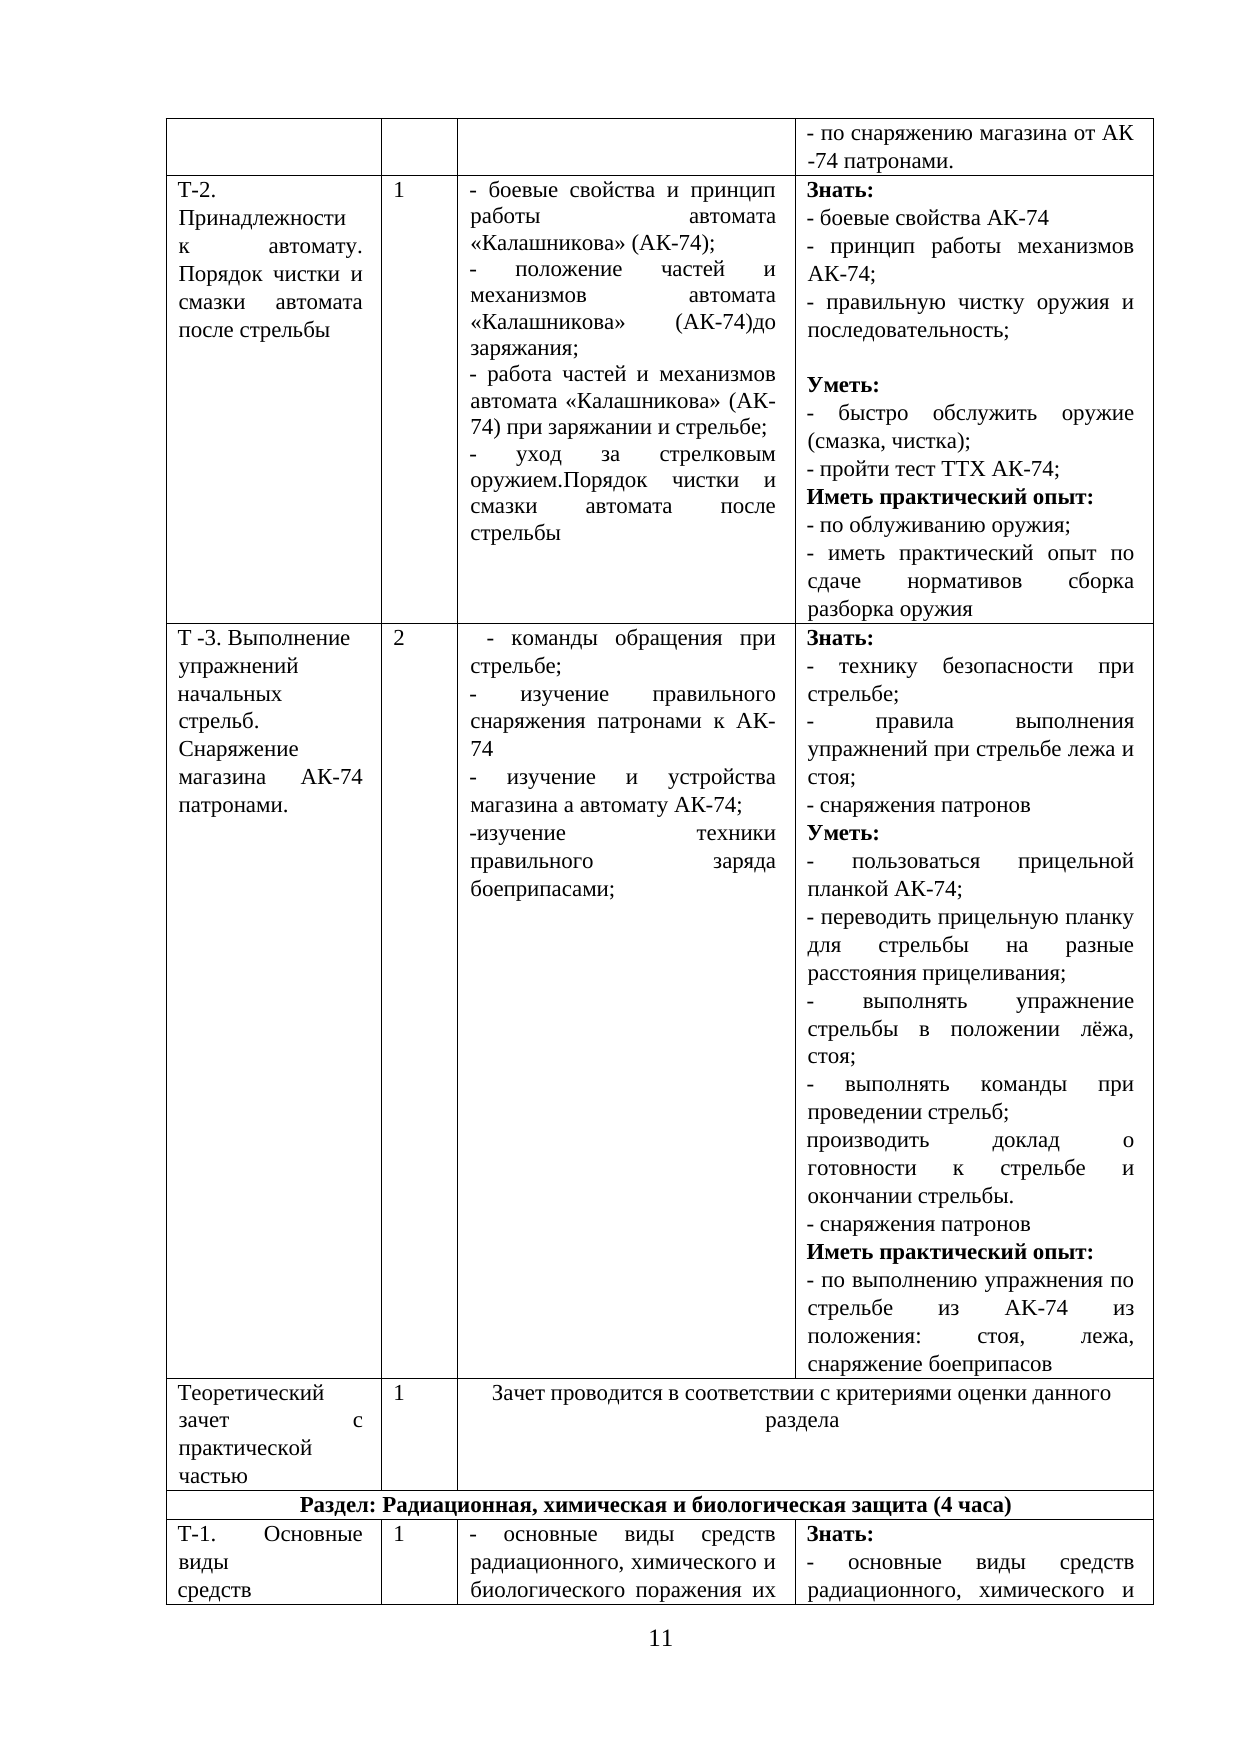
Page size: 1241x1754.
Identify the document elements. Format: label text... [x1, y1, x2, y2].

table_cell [796, 119, 1153, 175]
table_cell - боевые свойства и принцип работы автомата «Калашникова» (АК-74); - положение частей и механизмов автомата «Калашникова» (АК-74)до заряжания; - работа частей и механизмов автомата «Калашникова» (АК-74) при заряжании и стрельбе; - уход за стрелковым оружием.Порядок чистки и смазки автомата после стрельбы [458, 176, 795, 623]
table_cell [167, 1520, 381, 1604]
table_cell 2 [382, 624, 457, 1377]
table_cell 1 [382, 1379, 457, 1490]
table_cell Зачет проводится в соответствии с критериями оценки данного раздела [458, 1379, 1153, 1490]
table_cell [458, 1520, 795, 1604]
table_cell Знать: - технику безопасности при стрельбе; - правила выполнения упражнений при стрельбе лежа и стоя; - снаряжения патронов Уметь: - пользоваться прицельной планкой АК-74; - переводить прицельную планку для стрельбы на разные расстояния прицеливания; - выполнять упражнение стрельбы в положении лёжа, стоя; - выполнять команды при проведении стрельб; производить доклад о готовности к стрельбе и окончании стрельбы. - снаряжения патронов Иметь практический опыт: - по выполнению упражнения по стрельбе из AK-74 из положения: стоя, лежа, снаряжение боеприпасов [796, 624, 1153, 1377]
table_cell 1 [382, 176, 457, 623]
table_cell Раздел: Радиационная, химическая и биологическая защита (4 часа) [167, 1491, 1153, 1519]
table_cell 1 [382, 1520, 457, 1604]
table_cell Теоретический зачет с практической частью [167, 1379, 381, 1490]
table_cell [458, 119, 795, 175]
table_cell Знать: - боевые свойства АК-74 - принцип работы механизмов АК-74; - правильную чистку оружия и последовательность; Уметь: - быстро обслужить оружие (смазка, чистка); - пройти тест ТТХ АК-74; Иметь практический опыт: - по облуживанию оружия; - иметь практический опыт по сдаче нормативов сборка разборка оружия [796, 176, 1153, 623]
table_cell Т-2. Принадлежности к автомату. Порядок чистки и смазки автомата после стрельбы [167, 176, 381, 623]
table_cell - команды обращения при стрельбе; - изучение правильного снаряжения патронами к АК-74 - изучение и устройства магазина а автомату АК-74; -изучение техники правильного заряда боеприпасами; [458, 624, 795, 1377]
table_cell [167, 119, 381, 175]
table_cell Т -3. Выполнение упражнений начальных стрельб. Снаряжение магазина АК-74 патронами. [167, 624, 381, 1377]
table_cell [796, 1520, 1153, 1604]
table_cell 1 [382, 119, 457, 175]
